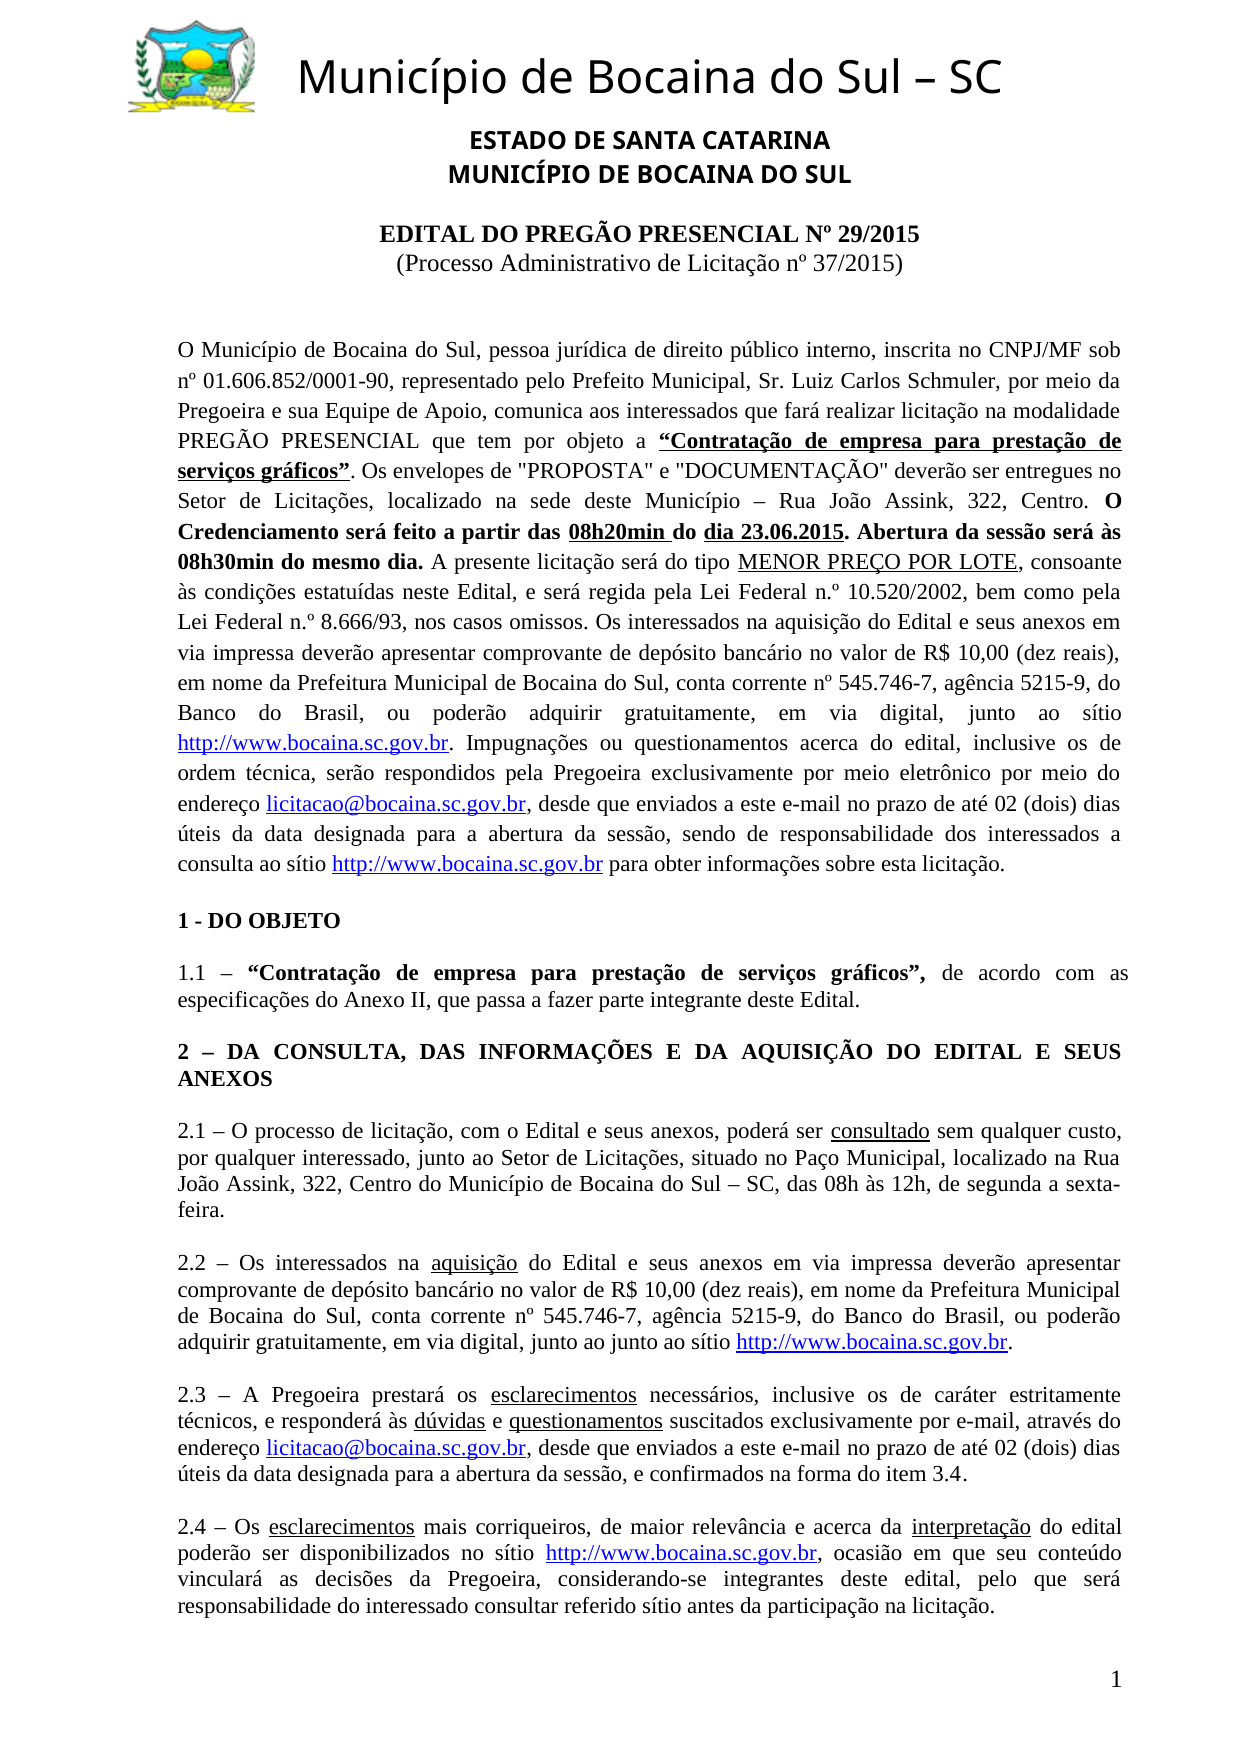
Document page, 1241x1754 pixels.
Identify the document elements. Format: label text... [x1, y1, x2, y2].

subtitle EDITAL DO PREGÃO PRESENCIAL Nº 29/2015 [177, 219, 1122, 248]
text 2 – DA CONSULTA, DAS INFORMAÇÕES E DA AQUISIÇÃO DO EDITAL E SEUS ANEXOS [177, 1038, 1122, 1091]
text 2.3 – A Pregoeira prestará os esclarecimentos necessários, inclusive os de caráter estritamente técnicos, e responderá às dúvidas e questionamentos suscitados exclusivamente por e-mail, através do endereço licitacao@bocaina.sc.gov.br, desde que enviados a este e-mail no prazo de até 02 (dois) dias úteis da data designada para a abertura da sessão, e confirmados na forma do item 3.4. [177, 1381, 1122, 1486]
text 2.2 – Os interessados na aquisição do Edital e seus anexos em via impressa deverão apresentar comprovante de depósito bancário no valor de R$ 10,00 (dez reais), em nome da Prefeitura Municipal de Bocaina do Sul, conta corrente nº 545.746-7, agência 5215-9, do Banco do Brasil, ou poderão adquirir gratuitamente, em via digital, junto ao junto ao sítio http://www.bocaina.sc.gov.br. [177, 1249, 1122, 1355]
text MUNICÍPIO DE BOCAINA DO SUL [177, 157, 1122, 191]
text O Município de Bocaina do Sul, pessoa jurídica de direito público interno, inscrita no CNPJ/MF sob nº 01.606.852/0001-90, representado pelo Prefeito Municipal, Sr. Luiz Carlos Schmuler, por meio da Pregoeira e sua Equipe de Apoio, comunica aos interessados que fará realizar licitação na modalidade PREGÃO PRESENCIAL que tem por objeto a “Contratação de empresa para prestação de serviços gráficos”. Os envelopes de "PROPOSTA" e "DOCUMENTAÇÃO" deverão ser entregues no Setor de Licitações, localizado na sede deste Município – Rua João Assink, 322, Centro. O Credenciamento será feito a partir das 08h20min do dia 23.06.2015. Abertura da sessão será às 08h30min do mesmo dia. A presente licitação será do tipo MENOR PREÇO POR LOTE, consoante às condições estatuídas neste Edital, e será regida pela Lei Federal n.º 10.520/2002, bem como pela Lei Federal n.º 8.666/93, nos casos omissos. Os interessados na aquisição do Edital e seus anexos em via impressa deverão apresentar comprovante de depósito bancário no valor de R$ 10,00 (dez reais), em nome da Prefeitura Municipal de Bocaina do Sul, conta corrente nº 545.746-7, agência 5215-9, do Banco do Brasil, ou poderão adquirir gratuitamente, em via digital, junto ao sítio http://www.bocaina.sc.gov.br. Impugnações ou questionamentos acerca do edital, inclusive os de ordem técnica, serão respondidos pela Pregoeira exclusivamente por meio eletrônico por meio do endereço licitacao@bocaina.sc.gov.br, desde que enviados a este e-mail no prazo de até 02 (dois) dias úteis da data designada para a abertura da sessão, sendo de responsabilidade dos interessados a consulta ao sítio http://www.bocaina.sc.gov.br para obter informações sobre esta licitação. [177, 337, 1122, 876]
text 2.1 – O processo de licitação, com o Edital e seus anexos, poderá ser consultado sem qualquer custo, por qualquer interessado, junto ao Setor de Licitações, situado no Paço Municipal, localizado na Rua João Assink, 322, Centro do Município de Bocaina do Sul – SC, das 08h às 12h, de segunda a sexta-feira. [177, 1117, 1122, 1223]
text (Processo Administrativo de Licitação nº 37/2015) [177, 248, 1122, 277]
text 1.1 – “Contratação de empresa para prestação de serviços gráficos”, de acordo com as especificações do Anexo II, que passa a fazer parte integrante deste Edital. [177, 959, 1129, 1012]
text 2.4 – Os esclarecimentos mais corriqueiros, de maior relevância e acerca da interpretação do edital poderão ser disponibilizados no sítio http://www.bocaina.sc.gov.br, ocasião em que seu conteúdo vinculará as decisões da Pregoeira, considerando-se integrantes deste edital, pelo que será responsabilidade do interessado consultar referido sítio antes da participação na licitação. [177, 1513, 1122, 1618]
text 1 - DO OBJETO [177, 907, 1122, 933]
picture [127, 12, 255, 119]
text ESTADO DE SANTA CATARINA [177, 122, 1122, 157]
